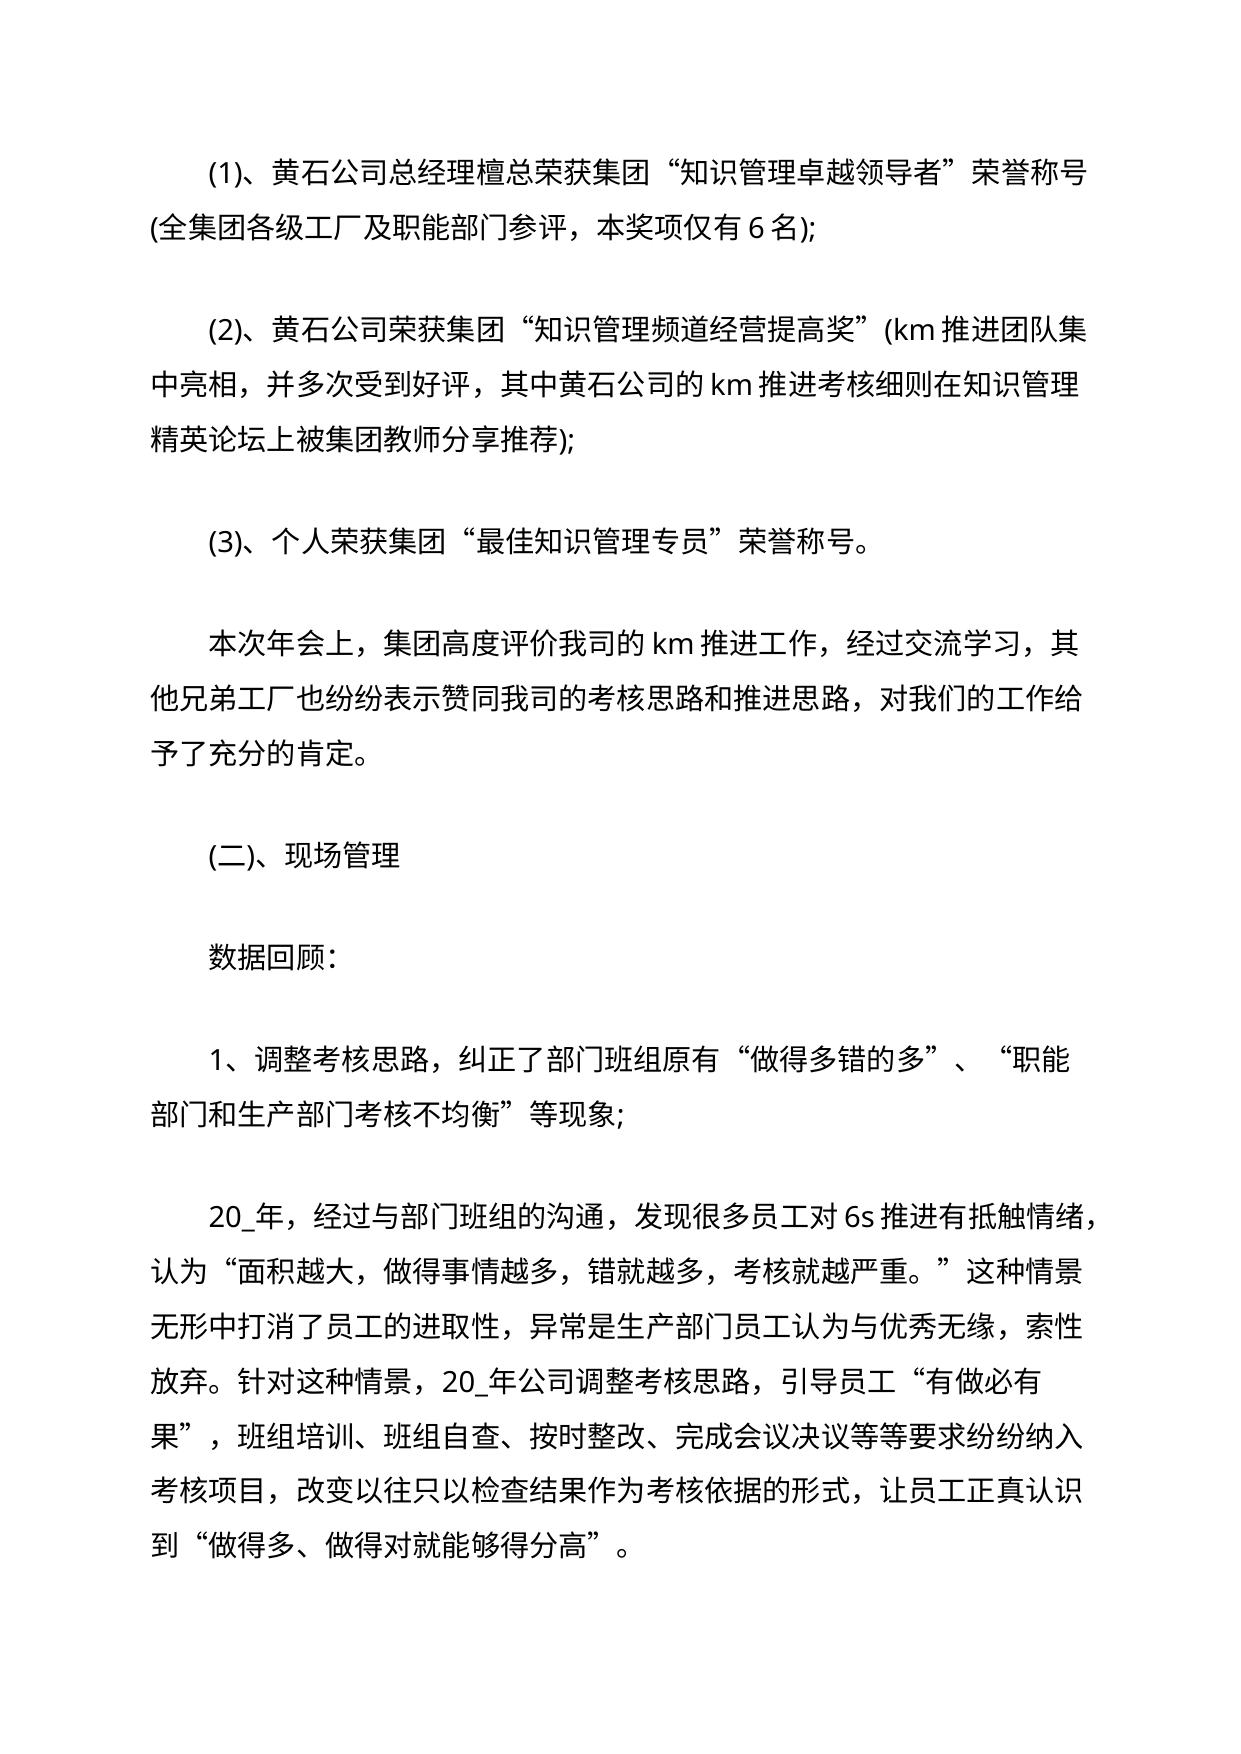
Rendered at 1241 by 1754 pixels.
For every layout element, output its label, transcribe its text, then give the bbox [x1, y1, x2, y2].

text (3)、个人荣获集团“最佳知识管理专员”荣誉称号。 [150, 519, 1090, 561]
text (2)、黄石公司荣获集团“知识管理频道经营提高奖”(km推进团队集中亮相，并多次受到好评，其中黄石公司的km推进考核细则在知识管理精英论坛上被集团教师分享推荐); [150, 307, 1090, 459]
text 20_年，经过与部门班组的沟通，发现很多员工对6s推进有抵触情绪，认为“面积越大，做得事情越多，错就越多，考核就越严重。”这种情景无形中打消了员工的进取性，异常是生产部门员工认为与优秀无缘，索性放弃。针对这种情景，20_年公司调整考核思路，引导员工“有做必有果”，班组培训、班组自查、按时整改、完成会议决议等等要求纷纷纳入考核项目，改变以往只以检查结果作为考核依据的形式，让员工正真认识到“做得多、做得对就能够得分高”。 [150, 1193, 1090, 1565]
text (二)、现场管理 [150, 833, 1090, 875]
text 1、调整考核思路，纠正了部门班组原有“做得多错的多”、“职能部门和生产部门考核不均衡”等现象; [150, 1036, 1090, 1134]
text 数据回顾： [150, 934, 1090, 977]
text (1)、黄石公司总经理檀总荣获集团“知识管理卓越领导者”荣誉称号(全集团各级工厂及职能部门参评，本奖项仅有6名); [150, 150, 1090, 247]
text 本次年会上，集团高度评价我司的km推进工作，经过交流学习，其他兄弟工厂也纷纷表示赞同我司的考核思路和推进思路，对我们的工作给予了充分的肯定。 [150, 621, 1090, 773]
